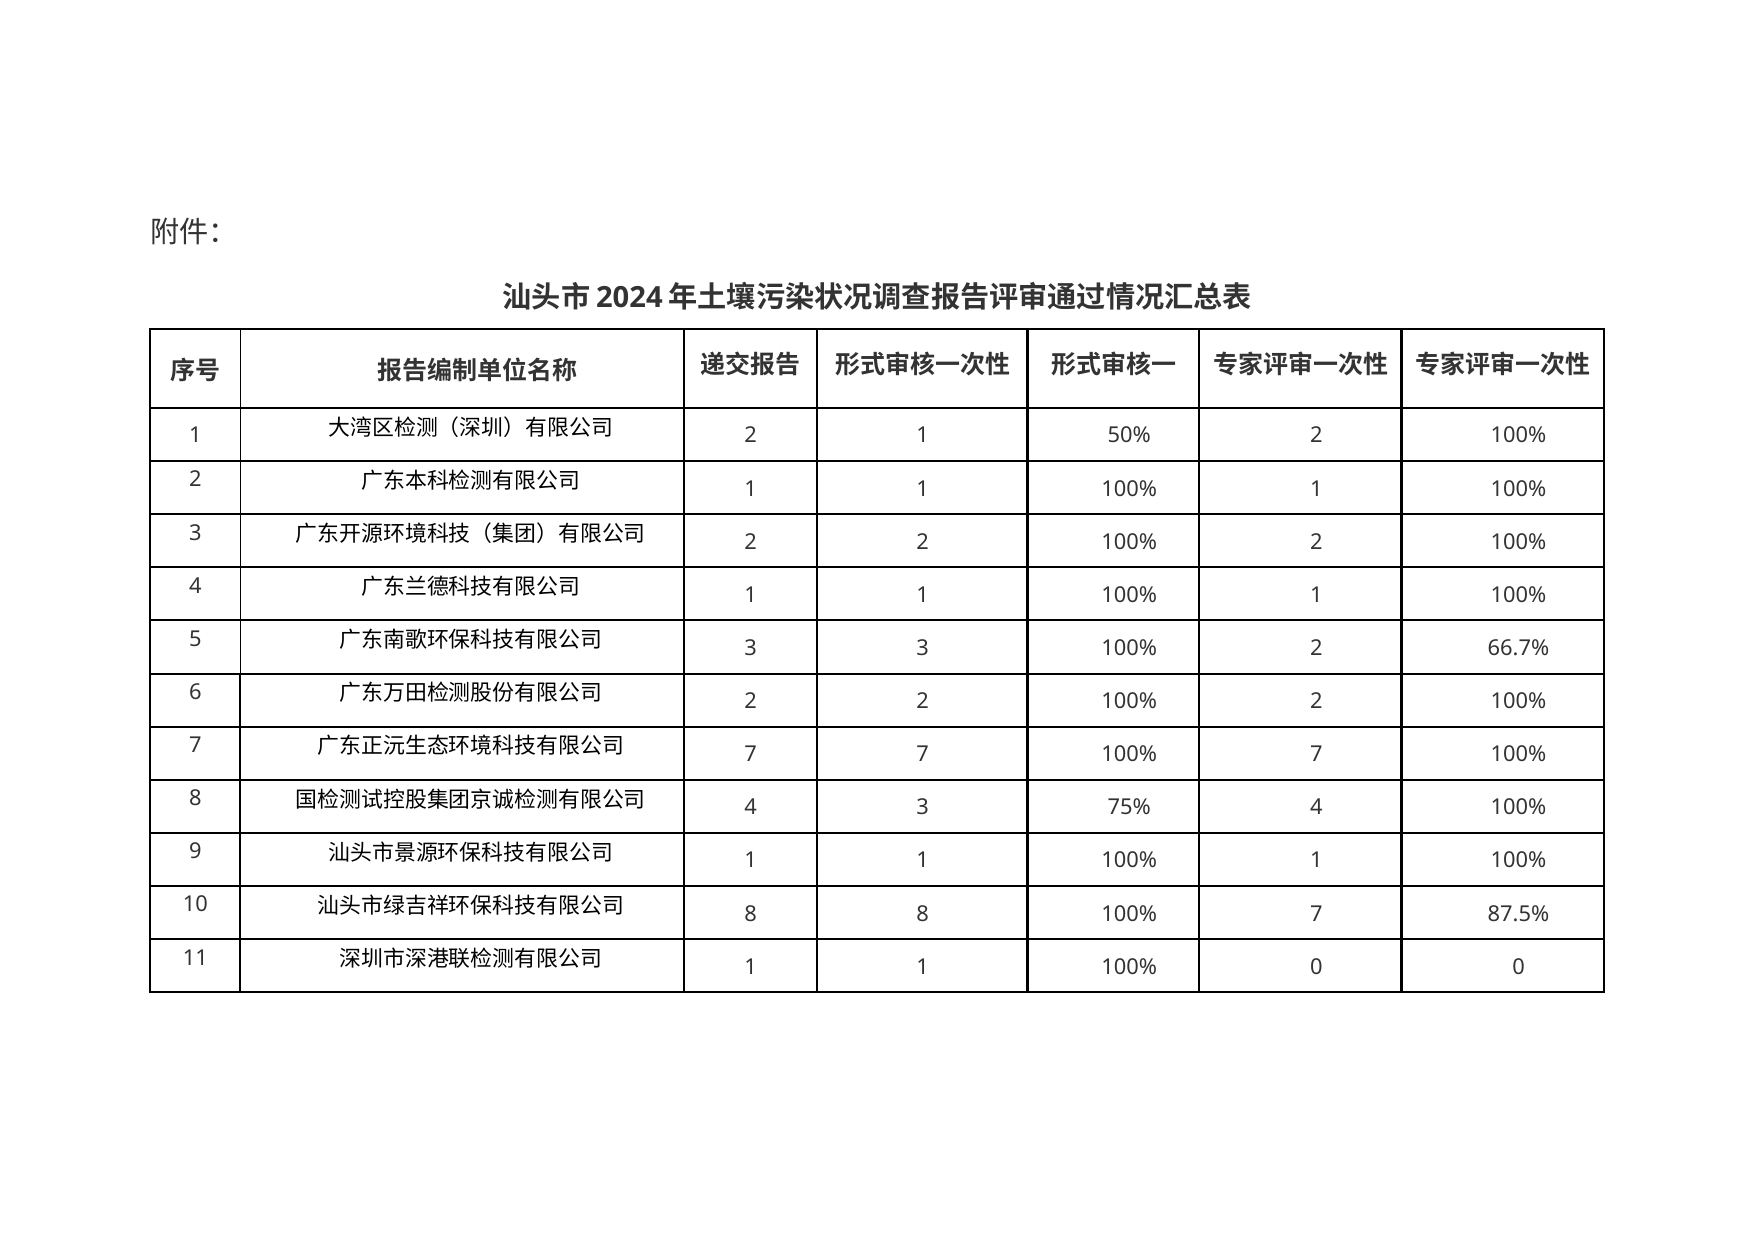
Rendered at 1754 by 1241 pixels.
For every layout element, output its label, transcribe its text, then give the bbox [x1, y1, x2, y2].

table_cell 7 [1200, 887, 1400, 938]
table_cell 3 [818, 781, 1026, 832]
table_cell 0 [1403, 940, 1603, 991]
table_cell 1 [151, 409, 240, 460]
table_header 序号 [151, 330, 240, 407]
table_cell 100% [1029, 940, 1198, 991]
table_header 专家评审一次性通过率 [1403, 330, 1603, 407]
table_cell 1 [685, 940, 816, 991]
table_cell 1 [685, 834, 816, 885]
table_cell 100% [1403, 834, 1603, 885]
table_cell 100% [1029, 887, 1198, 938]
table_cell 2 [685, 409, 816, 460]
table_cell 100% [1029, 515, 1198, 566]
table_cell [241, 675, 683, 726]
table_cell 66.7% [1403, 621, 1603, 672]
table_cell [241, 409, 683, 460]
table_cell 100% [1029, 834, 1198, 885]
table_cell 100% [1029, 675, 1198, 726]
table_cell 4 [151, 568, 240, 619]
table_cell 7 [685, 728, 816, 779]
table_header 形式审核一次性通过率 [1029, 330, 1198, 407]
table_cell 100% [1403, 568, 1603, 619]
table_cell 100% [1029, 462, 1198, 513]
table_cell 2 [1200, 621, 1400, 672]
table_cell 4 [1200, 781, 1400, 832]
text 附件： [150, 198, 1604, 263]
table_cell 50% [1029, 409, 1198, 460]
table_cell 1 [685, 568, 816, 619]
table_cell [241, 568, 683, 619]
table_cell 2 [1200, 515, 1400, 566]
table_cell 100% [1029, 568, 1198, 619]
table_header 报告编制单位名称 [241, 330, 683, 407]
table_cell 7 [151, 728, 239, 779]
table_cell 100% [1403, 675, 1603, 726]
table_cell 5 [151, 621, 240, 672]
table_cell 8 [685, 887, 816, 938]
table_cell 100% [1403, 728, 1603, 779]
table_header 专家评审一次性通过报告数 [1200, 330, 1400, 407]
table_cell 2 [151, 462, 240, 513]
table_cell 1 [818, 940, 1026, 991]
table_cell 1 [818, 462, 1026, 513]
table_cell 7 [1200, 728, 1400, 779]
table_cell 8 [818, 887, 1026, 938]
table_cell [241, 781, 683, 832]
table_cell 1 [818, 568, 1026, 619]
table_cell 7 [818, 728, 1026, 779]
table_cell 2 [685, 515, 816, 566]
table_cell 4 [685, 781, 816, 832]
table_cell [241, 940, 683, 991]
table_cell [241, 887, 683, 938]
table_cell 2 [685, 675, 816, 726]
table_cell 87.5% [1403, 887, 1603, 938]
table_cell 3 [151, 515, 240, 566]
table_cell 1 [818, 409, 1026, 460]
text 汕头市2024年土壤污染状况调查报告评审通过情况汇总表 [150, 263, 1604, 328]
table_cell 0 [1200, 940, 1400, 991]
table_cell 1 [1200, 568, 1400, 619]
table_cell 9 [151, 834, 239, 885]
table_cell 1 [1200, 462, 1400, 513]
table_cell 100% [1029, 621, 1198, 672]
table_header 递交报告总数 [685, 330, 816, 407]
table_cell 10 [151, 887, 239, 938]
table_cell 1 [685, 462, 816, 513]
table_cell 3 [818, 621, 1026, 672]
table_cell 100% [1403, 781, 1603, 832]
table_cell 2 [1200, 675, 1400, 726]
table_cell 2 [818, 675, 1026, 726]
table_cell 100% [1029, 728, 1198, 779]
table_cell 100% [1403, 409, 1603, 460]
table_cell 75% [1029, 781, 1198, 832]
table_cell [241, 834, 683, 885]
table_cell 8 [151, 781, 239, 832]
table_header 形式审核一次性通过报告数 [818, 330, 1026, 407]
table_cell 1 [1200, 834, 1400, 885]
table_cell 3 [685, 621, 816, 672]
table_cell 1 [818, 834, 1026, 885]
table_cell 100% [1403, 515, 1603, 566]
table_cell 11 [151, 940, 239, 991]
table_cell 6 [151, 675, 239, 726]
table_cell [241, 515, 683, 566]
table_cell [241, 462, 683, 513]
table_cell [241, 621, 683, 672]
table_cell 2 [818, 515, 1026, 566]
table_cell [241, 728, 683, 779]
table_cell 100% [1403, 462, 1603, 513]
table_cell 2 [1200, 409, 1400, 460]
